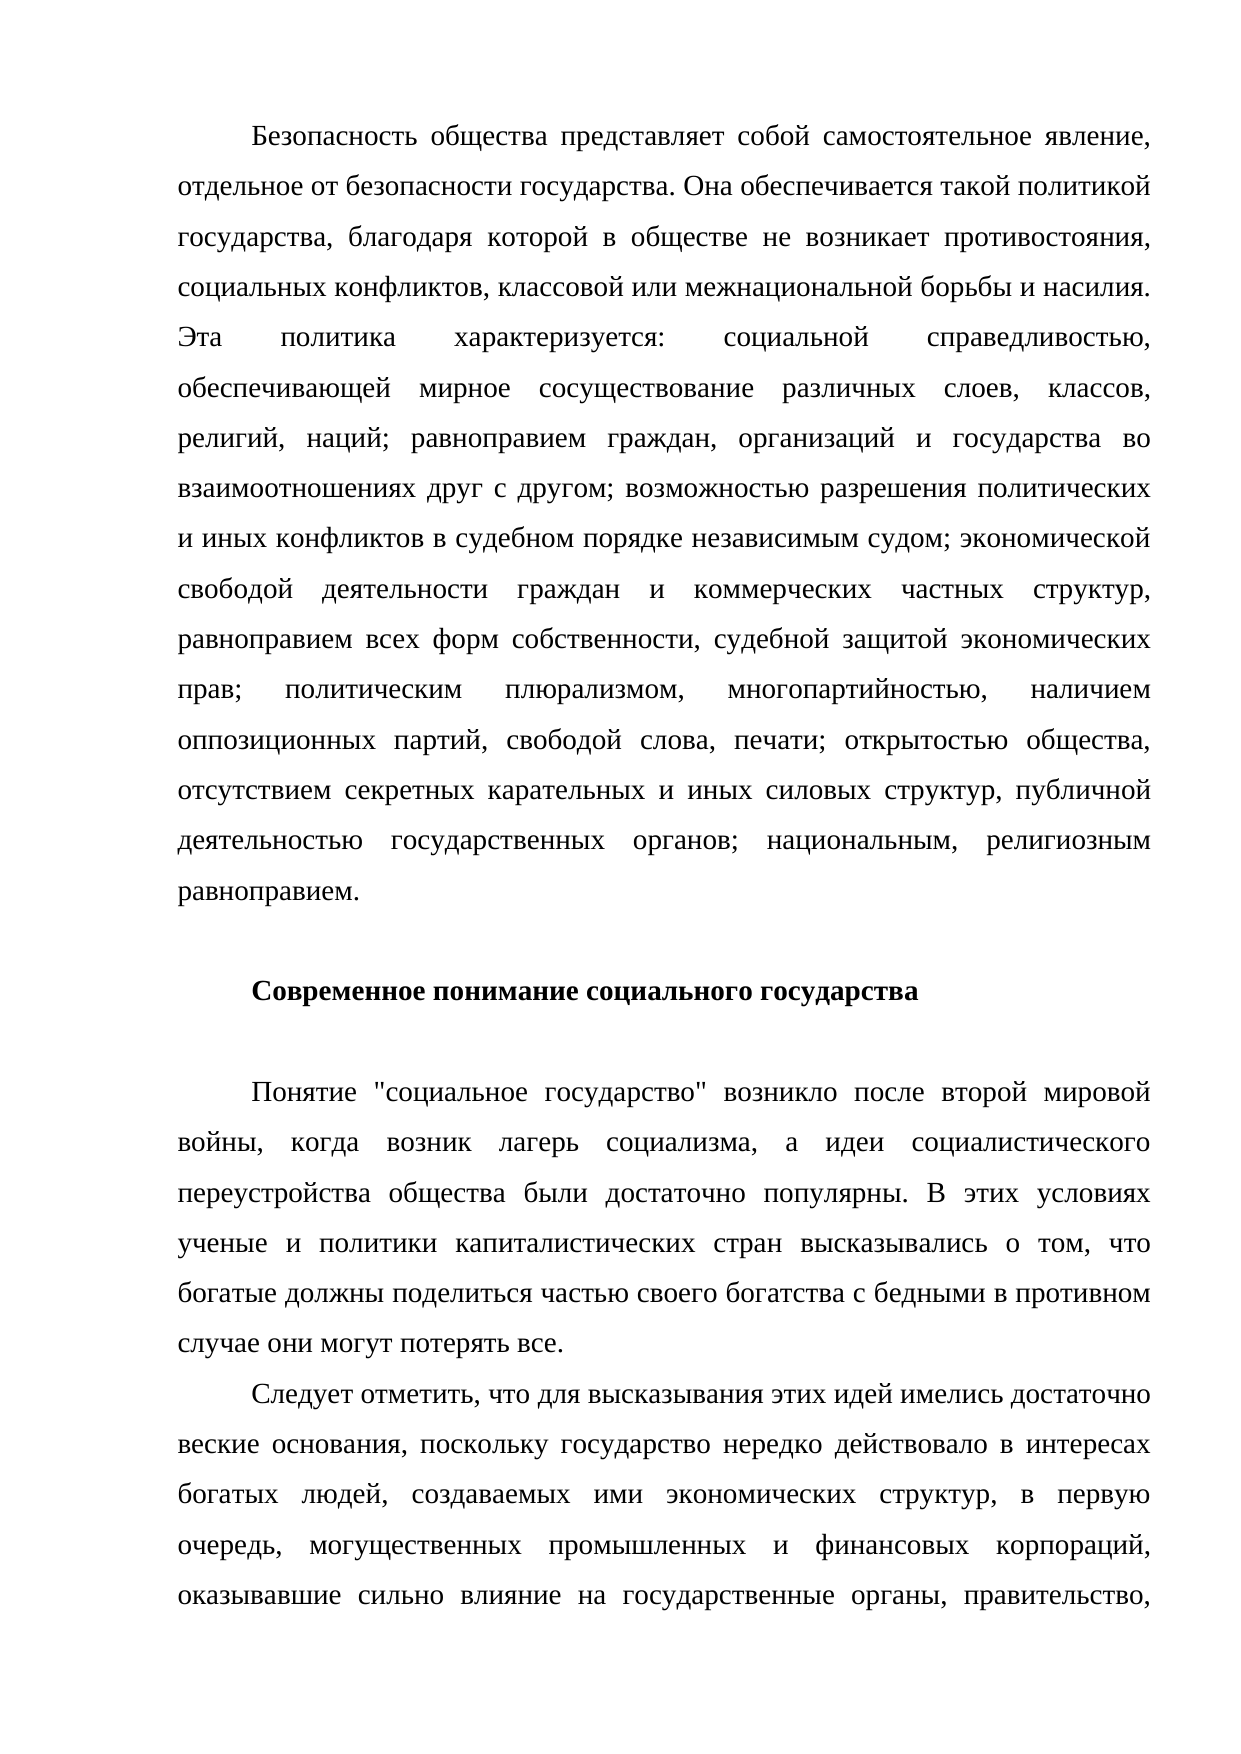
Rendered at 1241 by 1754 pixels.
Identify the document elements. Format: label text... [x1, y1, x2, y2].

text Безопасность общества представляет собой самостоятельное явление, отдельное от безопасности государства. Она обеспечивается такой политикой государства, благодаря которой в обществе не возникает противостояния, социальных конфликтов, классовой или межнациональной борьбы и насилия. Эта политика характеризуется: социальной справедливостью, обеспечивающей мирное сосуществование различных слоев, классов, религий, наций; равноправием граждан, организаций и государства во взаимоотношениях друг с другом; возможностью разрешения политических и иных конфликтов в судебном порядке независимым судом; экономической свободой деятельности граждан и коммерческих частных структур, равноправием всех форм собственности, судебной защитой экономических прав; политическим плюрализмом, многопартийностью, наличием оппозиционных партий, свободой слова, печати; открытостью общества, отсутствием секретных карательных и иных силовых структур, публичной деятельностью государственных органов; национальным, религиозным равноправием. [177, 118, 1152, 906]
subtitle Современное понимание социального государства [177, 973, 1152, 1007]
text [177, 1376, 1152, 1611]
text Понятие "социальное государство" возникло после второй мировой войны, когда возник лагерь социализма, а идеи социалистического переустройства общества были достаточно популярны. В этих условиях ученые и политики капиталистических стран высказывались о том, что богатые должны поделиться частью своего богатства с бедными в противном случае они могут потерять все. [177, 1074, 1152, 1359]
